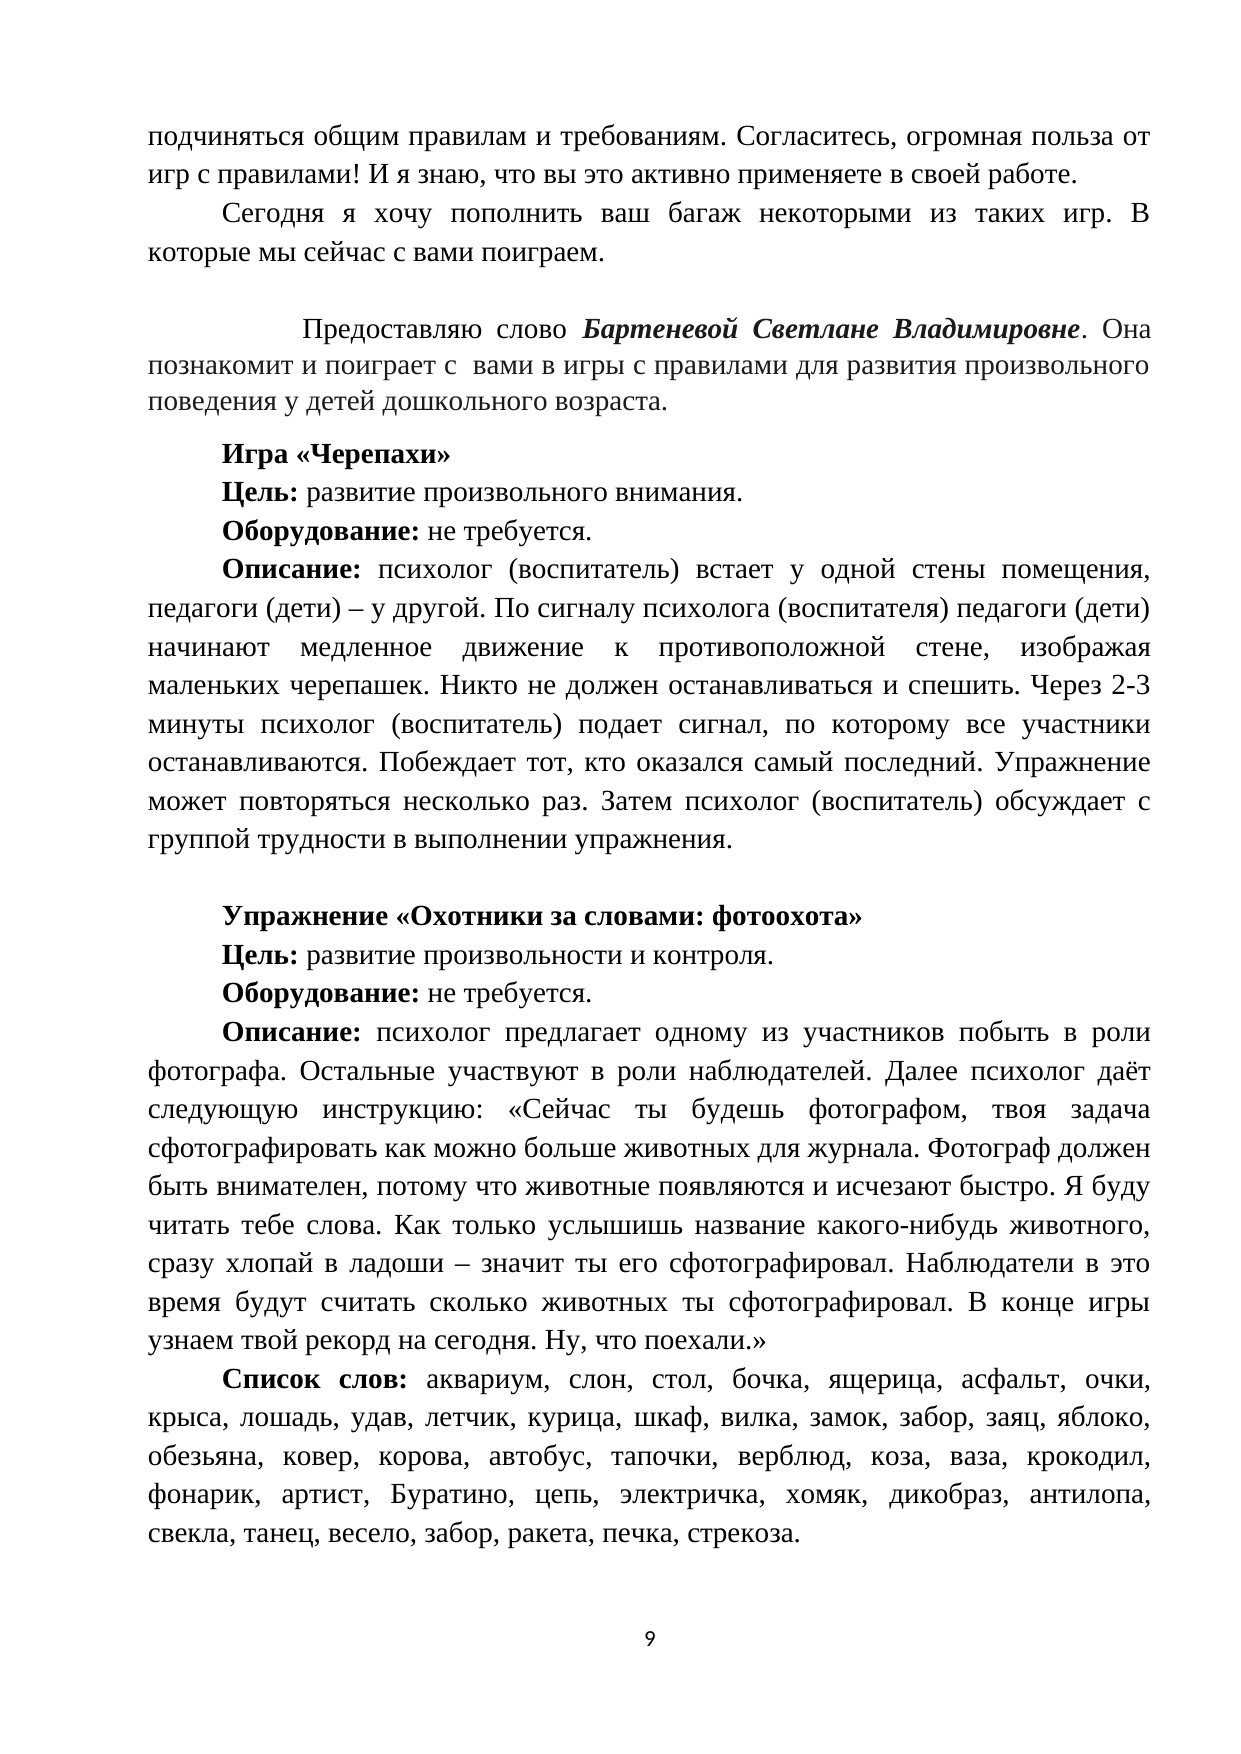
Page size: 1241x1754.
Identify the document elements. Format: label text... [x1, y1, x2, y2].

text Список слов: аквариум, слон, стол, бочка, ящерица, асфальт, очки, крыса, лошадь, удав, летчик, курица, шкаф, вилка, замок, забор, заяц, яблоко, обезьяна, ковер, корова, автобус, тапочки, верблюд, коза, ваза, крокодил, фонарик, артист, Буратино, цепь, электричка, хомяк, дикобраз, антилопа, свекла, танец, весело, забор, ракета, печка, стрекоза. [148, 1361, 1152, 1549]
text Предоставляю слово Бартеневой Светлане Владимировне. Она познакомит и поиграет с вами в игры с правилами для развития произвольного поведения у детей дошкольного возраста. [148, 311, 1152, 417]
text Оборудование: не требуется. [148, 976, 1152, 1009]
text Оборудование: не требуется. [148, 513, 1152, 547]
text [148, 118, 1152, 190]
text Цель: развитие произвольного внимания. [148, 474, 1152, 508]
text Упражнение «Охотники за словами: фотоохота» [148, 898, 1152, 932]
text Сегодня я хочу пополнить ваш багаж некоторыми из таких игр. В которые мы сейчас с вами поиграем. [148, 195, 1152, 267]
text Описание: психолог (воспитатель) встает у одной стены помещения, педагоги (дети) – у другой. По сигналу психолога (воспитателя) педагоги (дети) начинают медленное движение к противоположной стене, изображая маленьких черепашек. Никто не должен останавливаться и спешить. Через 2-3 минуты психолог (воспитатель) подает сигнал, по которому все участники останавливаются. Побеждает тот, кто оказался самый последний. Упражнение может повторяться несколько раз. Затем психолог (воспитатель) обсуждает с группой трудности в выполнении упражнения. [148, 552, 1152, 855]
text Описание: психолог предлагает одному из участников побыть в роли фотографа. Остальные участвуют в роли наблюдателей. Далее психолог даёт следующую инструкцию: «Сейчас ты будешь фотографом, твоя задача сфотографировать как можно больше животных для журнала. Фотограф должен быть внимателен, потому что животные появляются и исчезают быстро. Я буду читать тебе слова. Как только услышишь название какого-нибудь животного, сразу хлопай в ладоши – значит ты его сфотографировал. Наблюдатели в это время будут считать сколько животных ты сфотографировал. В конце игры узнаем твой рекорд на сегодня. Ну, что поехали.» [148, 1014, 1152, 1356]
text Цель: развитие произвольности и контроля. [148, 937, 1152, 971]
text Игра «Черепахи» [148, 436, 1152, 469]
